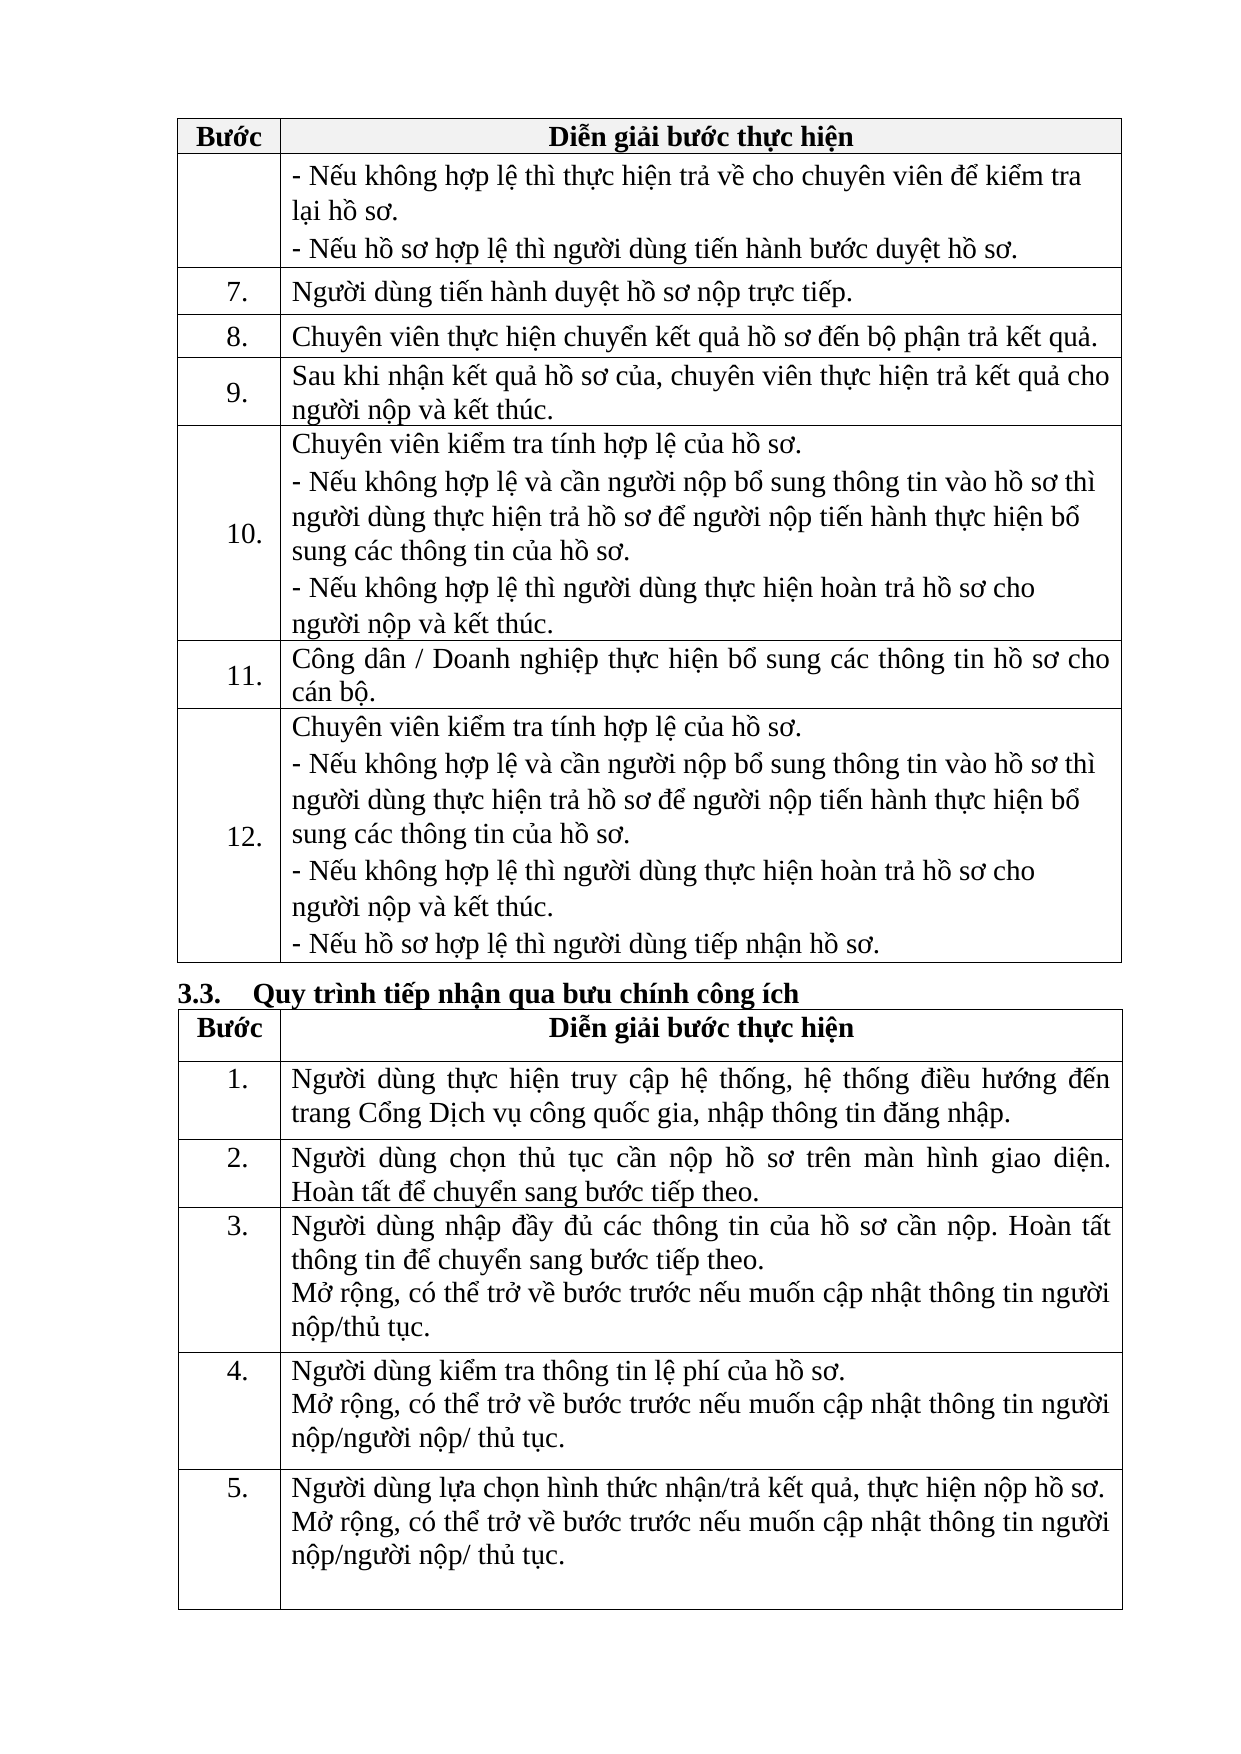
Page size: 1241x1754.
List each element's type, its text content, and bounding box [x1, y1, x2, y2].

table_cell Chuyên viên kiểm tra tính hợp lệ của hồ sơ. Nếu không hợp lệ và cần người nộp bổ sung thông tin vào hồ sơ thì người dùng thực hiện trả hồ sơ để người nộp tiến hành thực hiện bổ sung các thông tin của hồ sơ. Nếu không hợp lệ thì người dùng thực hiện hoàn trả hồ sơ cho người nộp và kết thúc. Nếu hồ sơ hợp lệ thì người dùng tiếp nhận hồ sơ. [281, 709, 1121, 962]
table_cell [178, 268, 280, 314]
table_cell [179, 1353, 280, 1469]
table_cell [178, 154, 280, 267]
table_cell Chuyên viên thực hiện chuyển kết quả hồ sơ đến bộ phận trả kết quả. [281, 315, 1121, 357]
table_cell Người dùng chọn thủ tục cần nộp hồ sơ trên màn hình giao diện. Hoàn tất để chuyển sang bước tiếp theo. [281, 1140, 1122, 1207]
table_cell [281, 154, 1121, 267]
list Quy trình tiếp nhận qua bưu chính công ích [177, 976, 1122, 1009]
table_cell Sau khi nhận kết quả hồ sơ của, chuyên viên thực hiện trả kết quả cho người nộp và kết thúc. [281, 358, 1121, 425]
table_cell Người dùng kiểm tra thông tin lệ phí của hồ sơ. Mở rộng, có thể trở về bước trước nếu muốn cập nhật thông tin người nộp/người nộp/ thủ tục. [281, 1353, 1122, 1469]
table_cell Người dùng lựa chọn hình thức nhận/trả kết quả, thực hiện nộp hồ sơ. Mở rộng, có thể trở về bước trước nếu muốn cập nhật thông tin người nộp/người nộp/ thủ tục. [281, 1470, 1122, 1608]
table_cell [178, 315, 280, 357]
table_header Bước [178, 119, 280, 153]
table_cell Công dân / Doanh nghiệp thực hiện bổ sung các thông tin hồ sơ cho cán bộ. [281, 641, 1121, 708]
table_header Bước [179, 1010, 280, 1061]
table_cell Người dùng thực hiện truy cập hệ thống, hệ thống điều hướng đến trang Cổng Dịch vụ công quốc gia, nhập thông tin đăng nhập. [281, 1062, 1122, 1139]
table_cell [179, 1208, 280, 1352]
table_cell [179, 1140, 280, 1207]
table_cell [178, 709, 280, 962]
table_cell [179, 1062, 280, 1139]
table_cell [178, 358, 280, 425]
table_header Diễn giải bước thực hiện [281, 119, 1121, 153]
table_cell [178, 641, 280, 708]
table_cell Người dùng tiến hành duyệt hồ sơ nộp trực tiếp. [281, 268, 1121, 314]
table_cell Người dùng nhập đầy đủ các thông tin của hồ sơ cần nộp. Hoàn tất thông tin để chuyển sang bước tiếp theo. Mở rộng, có thể trở về bước trước nếu muốn cập nhật thông tin người nộp/thủ tục. [281, 1208, 1122, 1352]
table_cell [178, 426, 280, 640]
table_header Diễn giải bước thực hiện [281, 1010, 1122, 1061]
table_cell Chuyên viên kiểm tra tính hợp lệ của hồ sơ. Nếu không hợp lệ và cần người nộp bổ sung thông tin vào hồ sơ thì người dùng thực hiện trả hồ sơ để người nộp tiến hành thực hiện bổ sung các thông tin của hồ sơ. Nếu không hợp lệ thì người dùng thực hiện hoàn trả hồ sơ cho người nộp và kết thúc. [281, 426, 1121, 640]
table_cell [179, 1470, 280, 1608]
